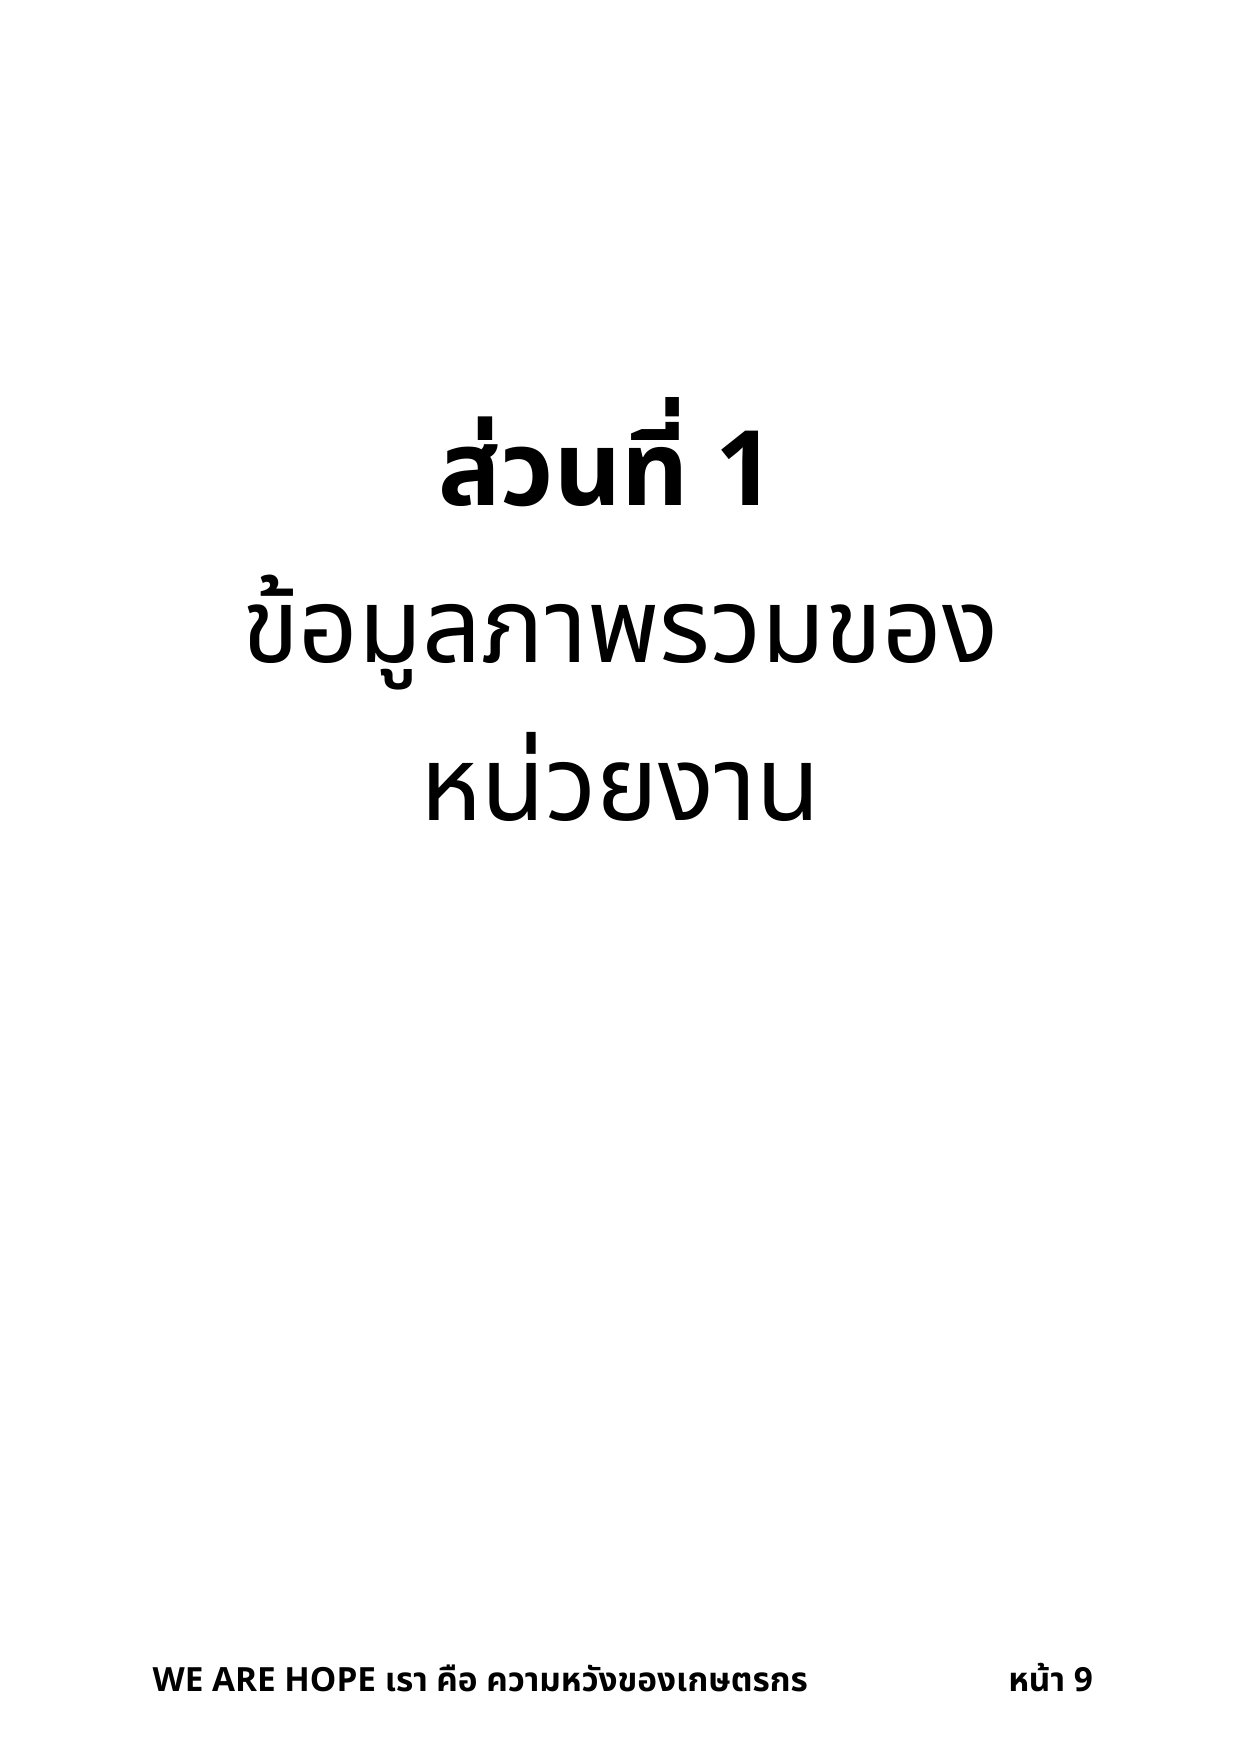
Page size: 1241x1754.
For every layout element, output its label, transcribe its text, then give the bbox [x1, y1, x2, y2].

subtitle ส่วนที่ 1 ข้อมูลภาพรวมของหน่วยงาน [148, 394, 1092, 867]
